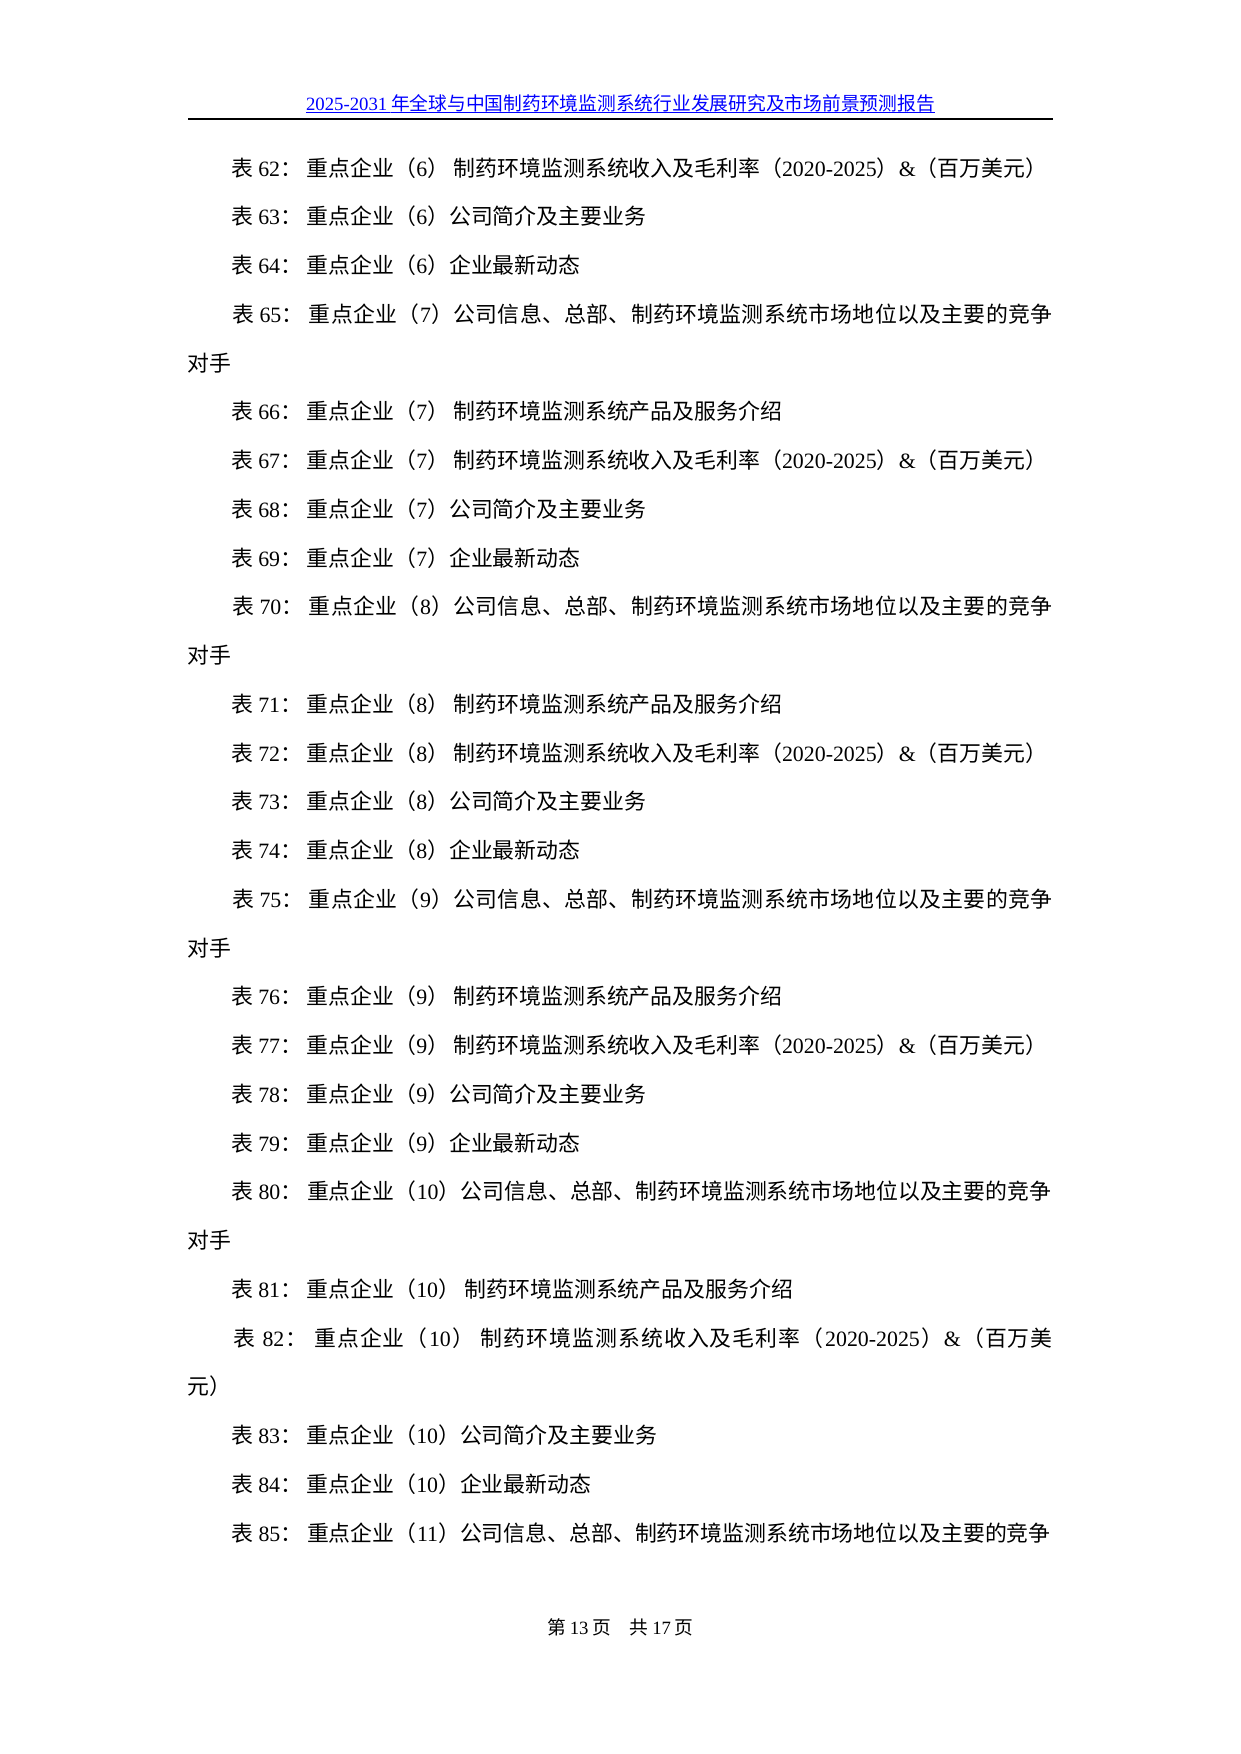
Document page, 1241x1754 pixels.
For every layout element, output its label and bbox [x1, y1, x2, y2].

text [187, 150, 1053, 1548]
